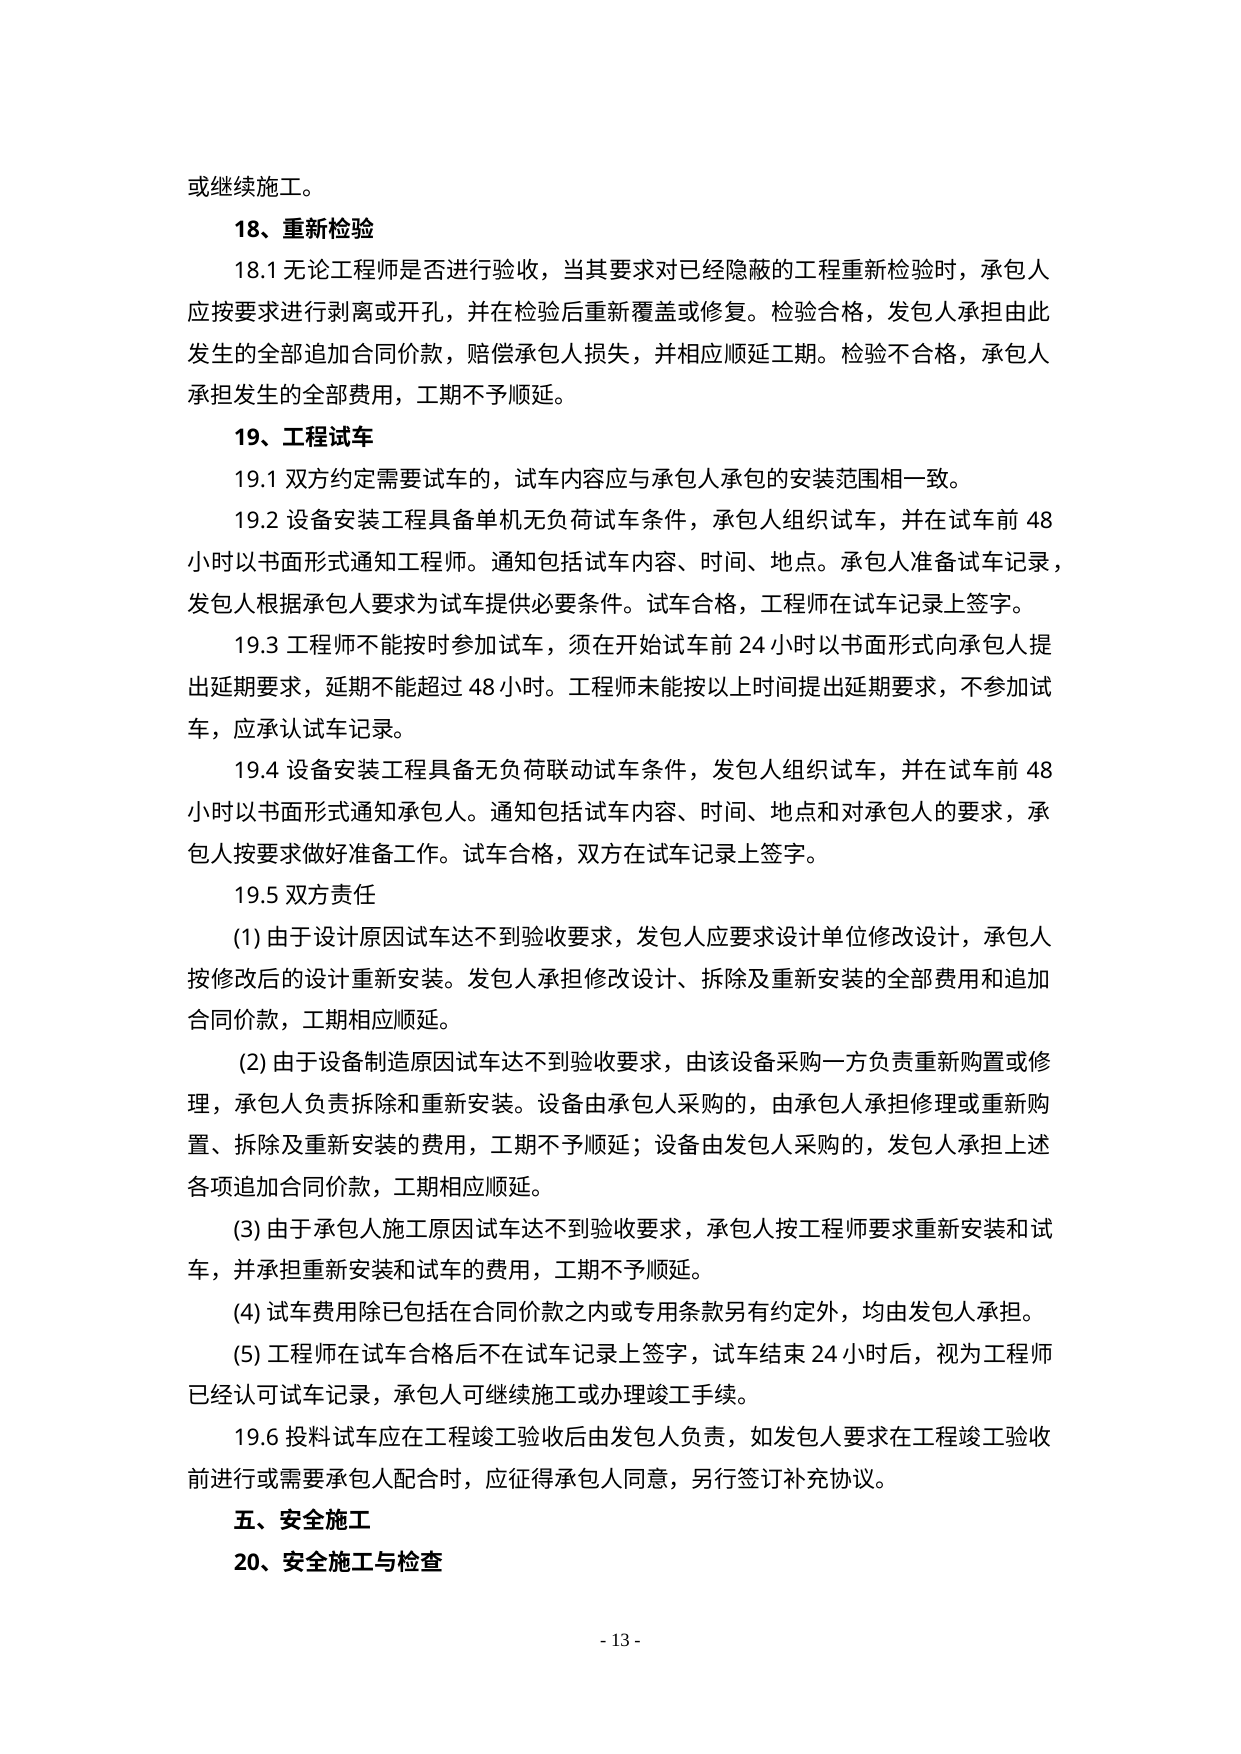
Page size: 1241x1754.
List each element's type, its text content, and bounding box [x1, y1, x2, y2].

text 18.1无论工程师是否进行验收，当其要求对已经隐蔽的工程重新检验时，承包人应按要求进行剥离或开孔，并在检验后重新覆盖或修复。检验合格，发包人承担由此发生的全部追加合同价款，赔偿承包人损失，并相应顺延工期。检验不合格，承包人承担发生的全部费用，工期不予顺延。 [187, 245, 1053, 412]
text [187, 162, 1053, 204]
text 19.4 设备安装工程具备无负荷联动试车条件，发包人组织试车，并在试车前48小时以书面形式通知承包人。通知包括试车内容、时间、地点和对承包人的要求，承包人按要求做好准备工作。试车合格，双方在试车记录上签字。 [187, 745, 1053, 870]
text (4) 试车费用除已包括在合同价款之内或专用条款另有约定外，均由发包人承担。 [187, 1287, 1053, 1329]
text 18、重新检验 [187, 204, 1053, 245]
text 20、安全施工与检查 [187, 1537, 1053, 1579]
text 19.2 设备安装工程具备单机无负荷试车条件，承包人组织试车，并在试车前48小时以书面形式通知工程师。通知包括试车内容、时间、地点。承包人准备试车记录，发包人根据承包人要求为试车提供必要条件。试车合格，工程师在试车记录上签字。 [187, 495, 1053, 620]
text (1) 由于设计原因试车达不到验收要求，发包人应要求设计单位修改设计，承包人按修改后的设计重新安装。发包人承担修改设计、拆除及重新安装的全部费用和追加合同价款，工期相应顺延。 [187, 912, 1053, 1037]
text 19.5 双方责任 [187, 870, 1053, 912]
text 19.6 投料试车应在工程竣工验收后由发包人负责，如发包人要求在工程竣工验收前进行或需要承包人配合时，应征得承包人同意，另行签订补充协议。 [187, 1412, 1053, 1495]
text 19.3 工程师不能按时参加试车，须在开始试车前24小时以书面形式向承包人提出延期要求，延期不能超过48小时。工程师未能按以上时间提出延期要求，不参加试车，应承认试车记录。 [187, 620, 1053, 745]
text (2) 由于设备制造原因试车达不到验收要求，由该设备采购一方负责重新购置或修理，承包人负责拆除和重新安装。设备由承包人采购的，由承包人承担修理或重新购置、拆除及重新安装的费用，工期不予顺延；设备由发包人采购的，发包人承担上述各项追加合同价款，工期相应顺延。 [187, 1037, 1053, 1204]
text 19.1 双方约定需要试车的，试车内容应与承包人承包的安装范围相一致。 [187, 454, 1053, 495]
text 五、安全施工 [187, 1495, 1053, 1537]
text (3) 由于承包人施工原因试车达不到验收要求，承包人按工程师要求重新安装和试车，并承担重新安装和试车的费用，工期不予顺延。 [187, 1204, 1053, 1287]
text 19、工程试车 [187, 412, 1053, 454]
text (5) 工程师在试车合格后不在试车记录上签字，试车结束24小时后，视为工程师已经认可试车记录，承包人可继续施工或办理竣工手续。 [187, 1329, 1053, 1412]
